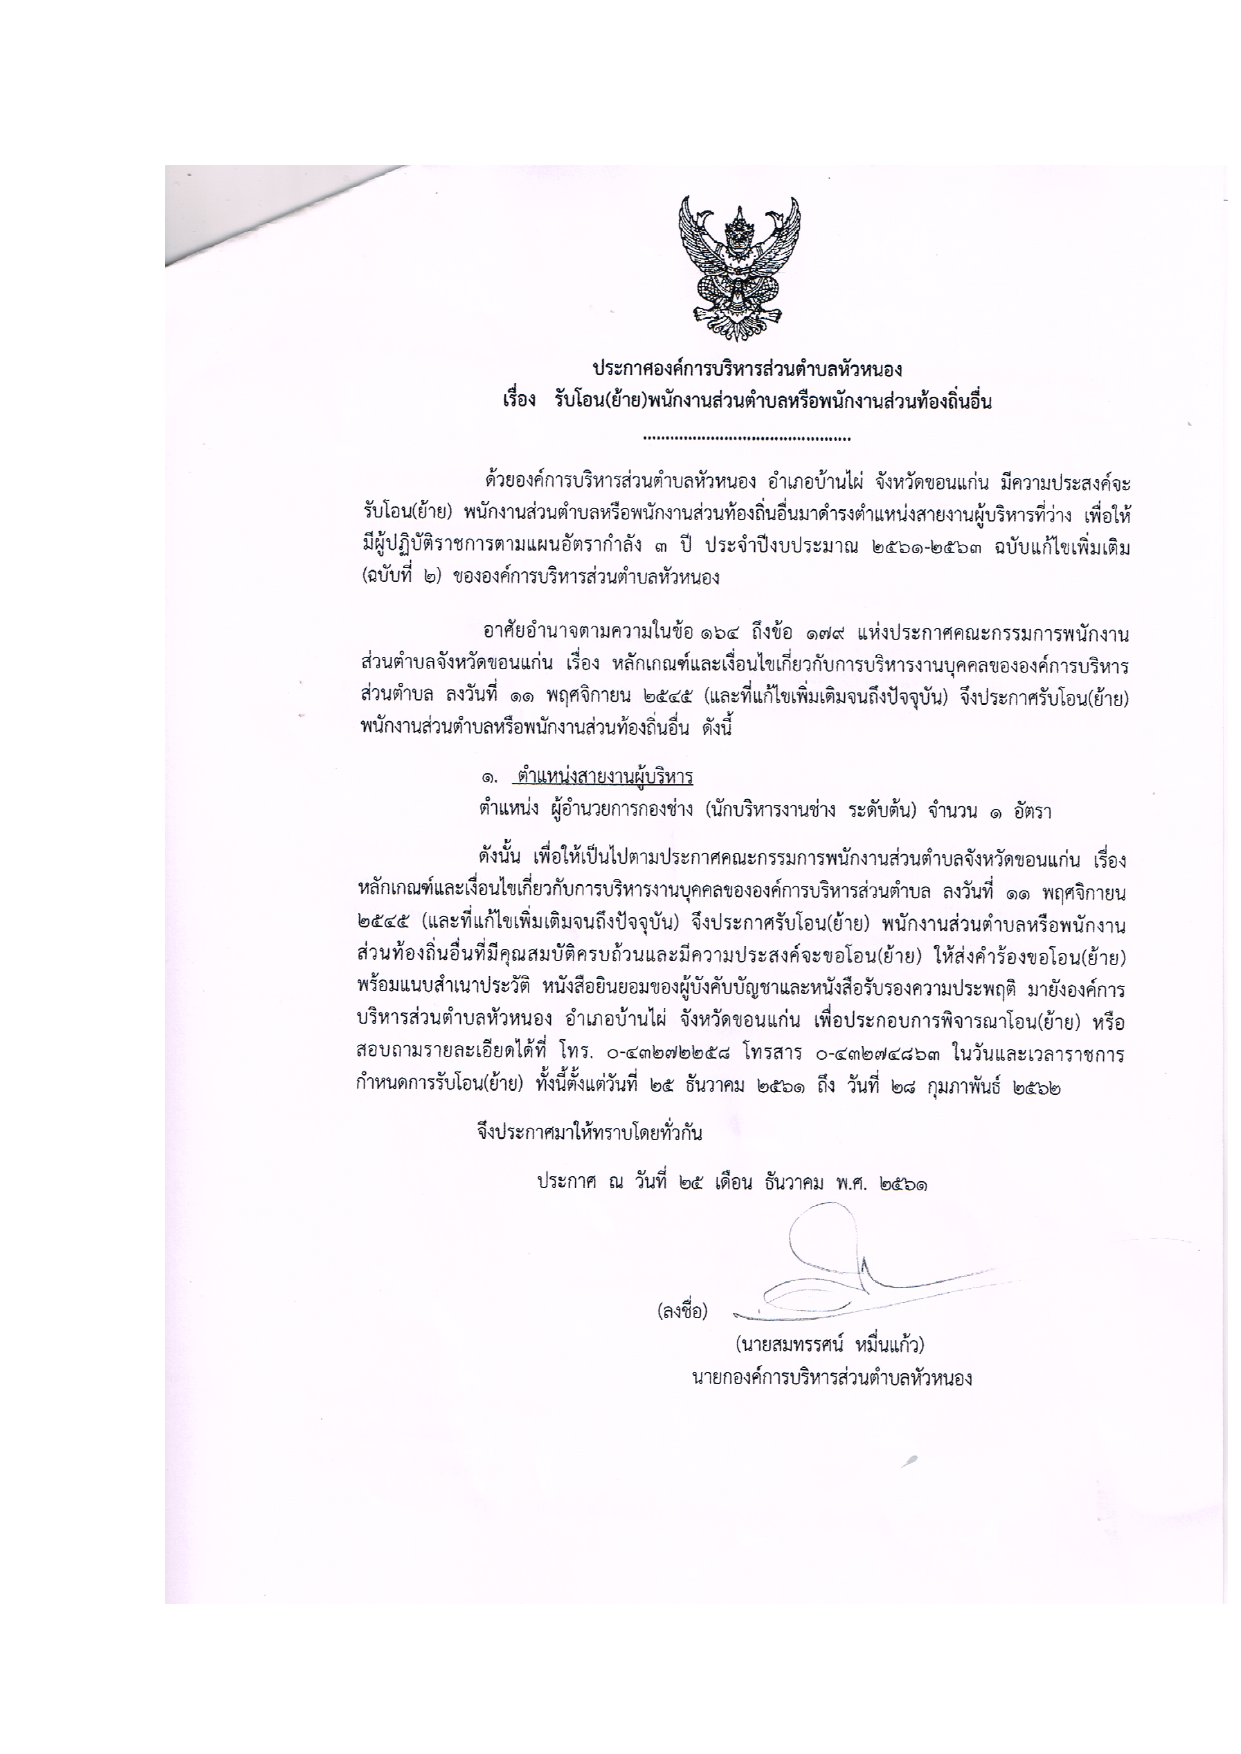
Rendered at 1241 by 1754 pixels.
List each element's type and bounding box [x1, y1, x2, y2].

picture [150, 150, 1241, 1604]
